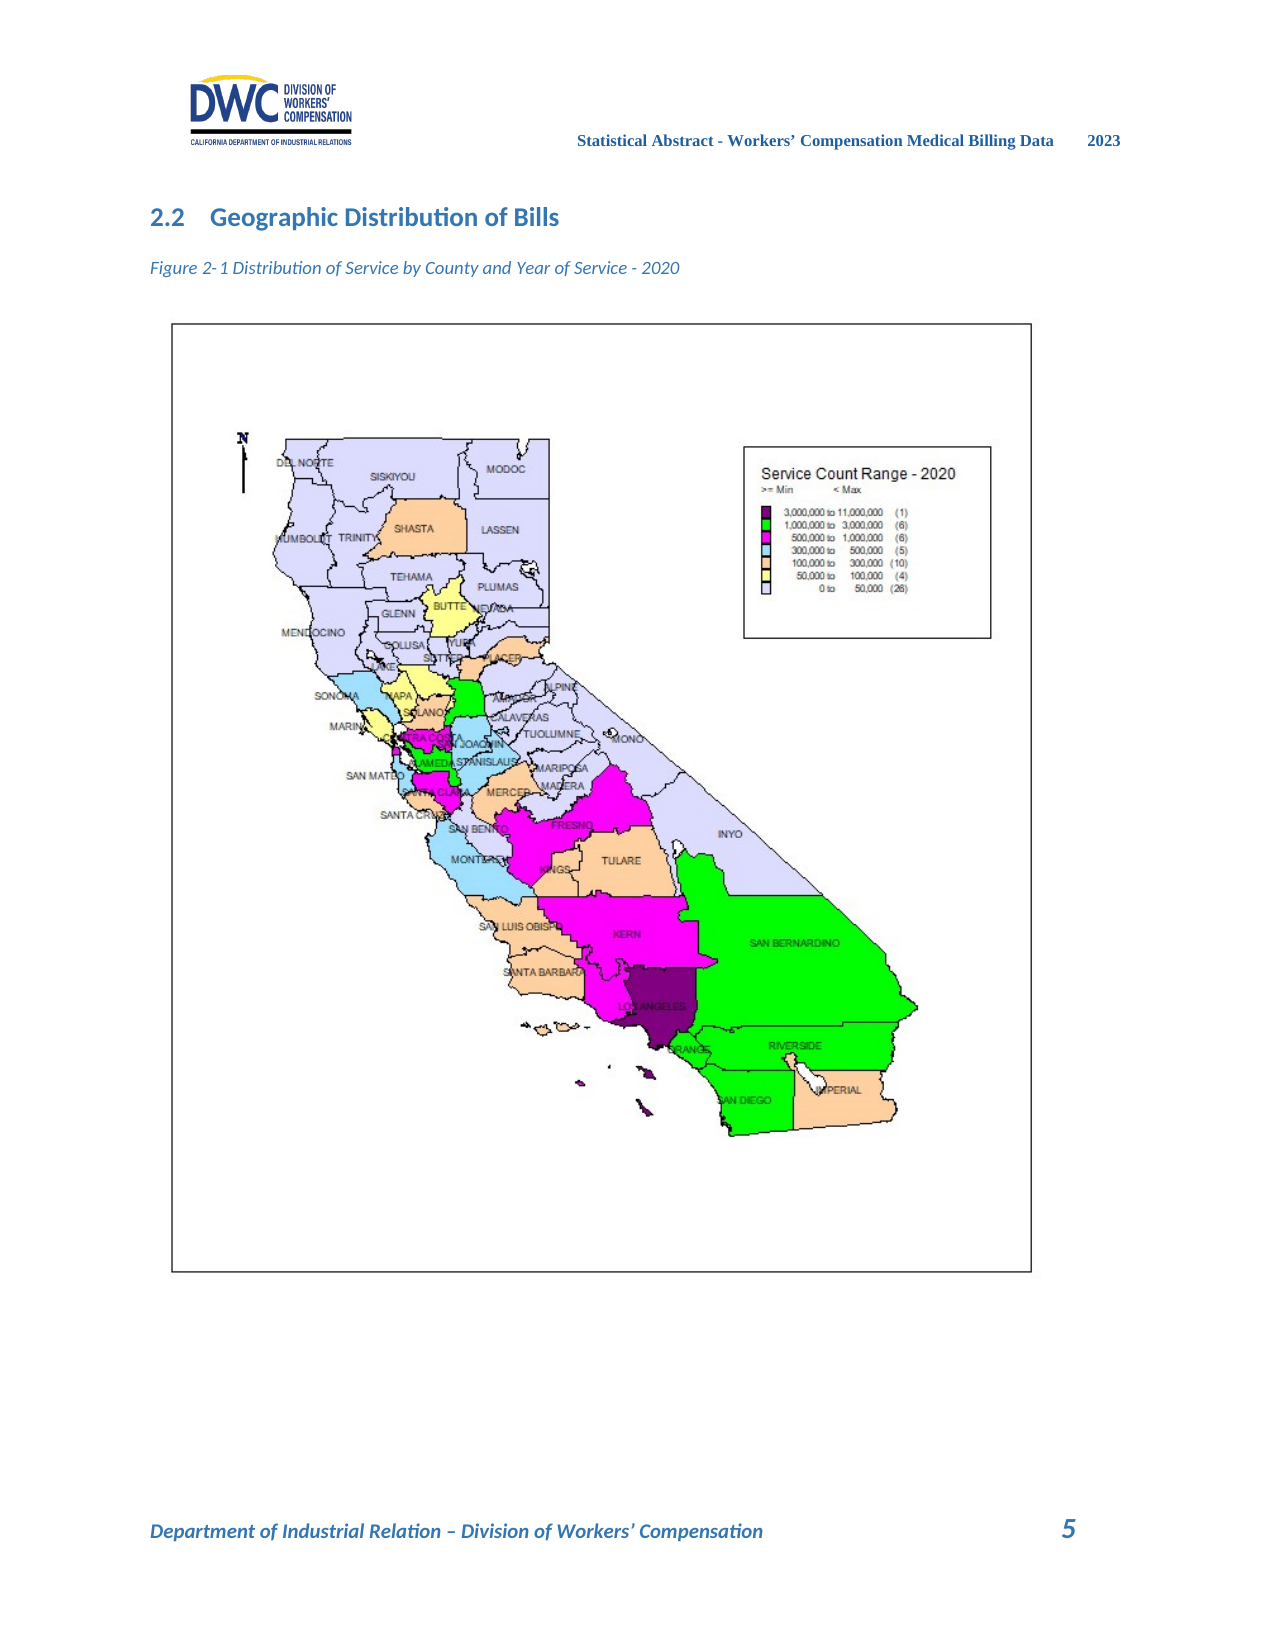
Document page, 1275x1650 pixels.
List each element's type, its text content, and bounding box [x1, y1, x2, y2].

picture [187, 75, 352, 147]
picture [150, 307, 1051, 1279]
text Figure - Distribution of Service by County and Year of Service - 2020 [150, 256, 1125, 279]
subtitle Geographic Distribution of Bills [150, 200, 1125, 233]
